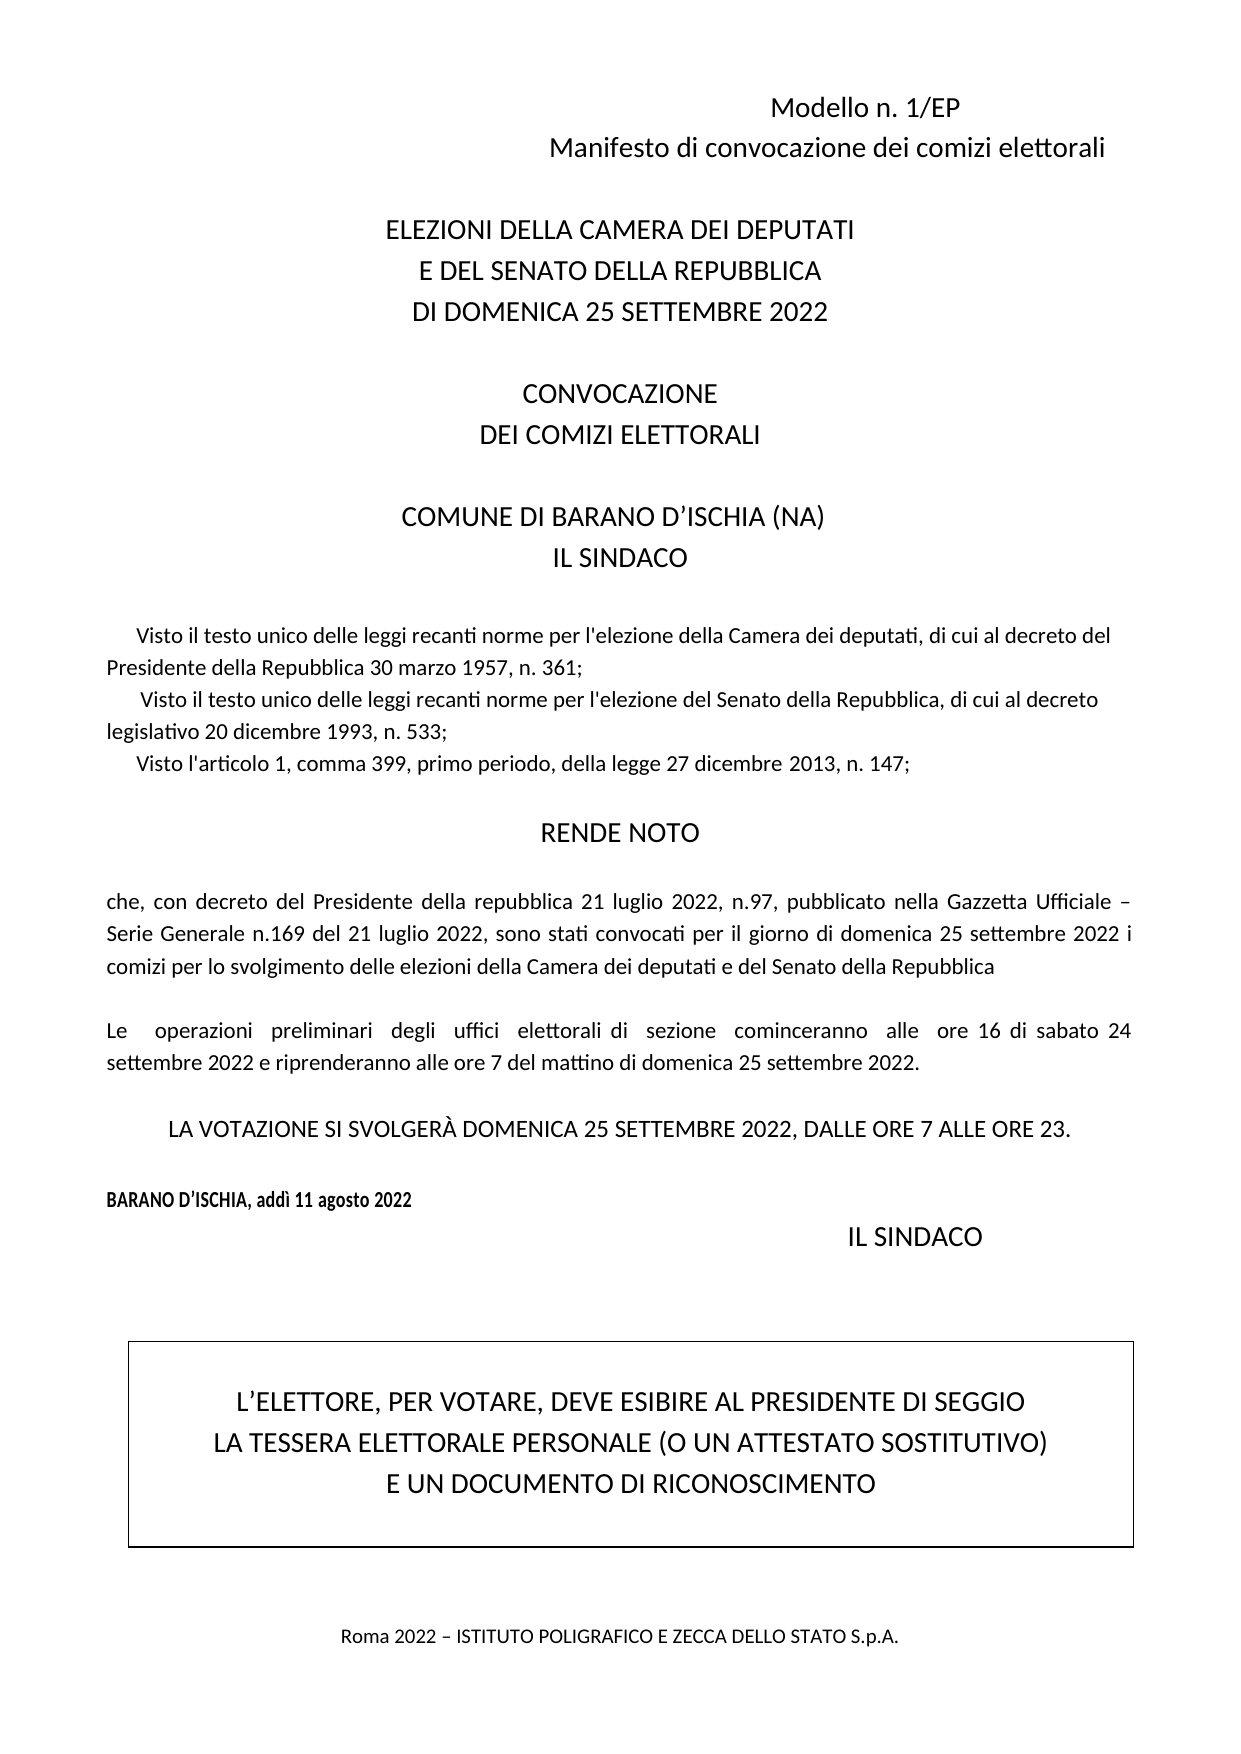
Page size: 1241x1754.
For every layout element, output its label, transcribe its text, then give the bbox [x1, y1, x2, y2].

text DI DOMENICA 25 SETTEMBRE 2022 [106, 293, 1134, 329]
text che, con decreto del Presidente della repubblica 21 luglio 2022, n.97, pubblicato nella Gazzetta Ufficiale – Serie Generale n.169 del 21 luglio 2022, sono stati convocati per il giorno di domenica 25 settembre 2022 i comizi per lo svolgimento delle elezioni della Camera dei deputati e del Senato della Repubblica [106, 887, 1134, 980]
table_header L’ELETTORE, PER VOTARE, DEVE ESIBIRE AL PRESIDENTE DI SEGGIO LA TESSERA ELETTORALE PERSONALE (O UN ATTESTATO SOSTITUTIVO) E UN DOCUMENTO DI RICONOSCIMENTO [129, 1342, 1133, 1546]
text DEI COMIZI ELETTORALI [106, 416, 1134, 452]
text Manifesto di convocazione dei comizi elettorali [106, 129, 1134, 165]
text Modello n. 1/EP [106, 89, 1134, 124]
text LA VOTAZIONE SI SVOLGERÀ DOMENICA 25 SETTEMBRE 2022, DALLE ORE 7 ALLE ORE 23. [106, 1113, 1134, 1143]
text ELEZIONI DELLA CAMERA DEI DEPUTATI [106, 211, 1134, 247]
text E DEL SENATO DELLA REPUBBLICA [106, 252, 1134, 288]
text Visto il testo unico delle leggi recanti norme per l'elezione del Senato della Repubblica, di cui al decreto [106, 685, 1134, 713]
text Le operazioni preliminari degli uffici elettorali di sezione cominceranno alle ore 16 di sabato 24 settembre 2022 e riprenderanno alle ore 7 del mattino di domenica 25 settembre 2022. [106, 1016, 1134, 1076]
text Visto il testo unico delle leggi recanti norme per l'elezione della Camera dei deputati, di cui al decreto del Presidente della Repubblica 30 marzo 1957, n. 361; [106, 621, 1134, 681]
text BARANO D’ISCHIA, addì 11 agosto 2022 [106, 1180, 1134, 1213]
text Visto l'articolo 1, comma 399, primo periodo, della legge 27 dicembre 2013, n. 147; [106, 749, 1134, 778]
text IL SINDACO [106, 1218, 1134, 1253]
text legislativo 20 dicembre 1993, n. 533; [106, 717, 1134, 745]
text RENDE NOTO [106, 814, 1134, 850]
text IL SINDACO [106, 539, 1134, 574]
text COMUNE DI BARANO D’ISCHIA (NA) [106, 498, 1134, 534]
text CONVOCAZIONE [106, 375, 1134, 411]
